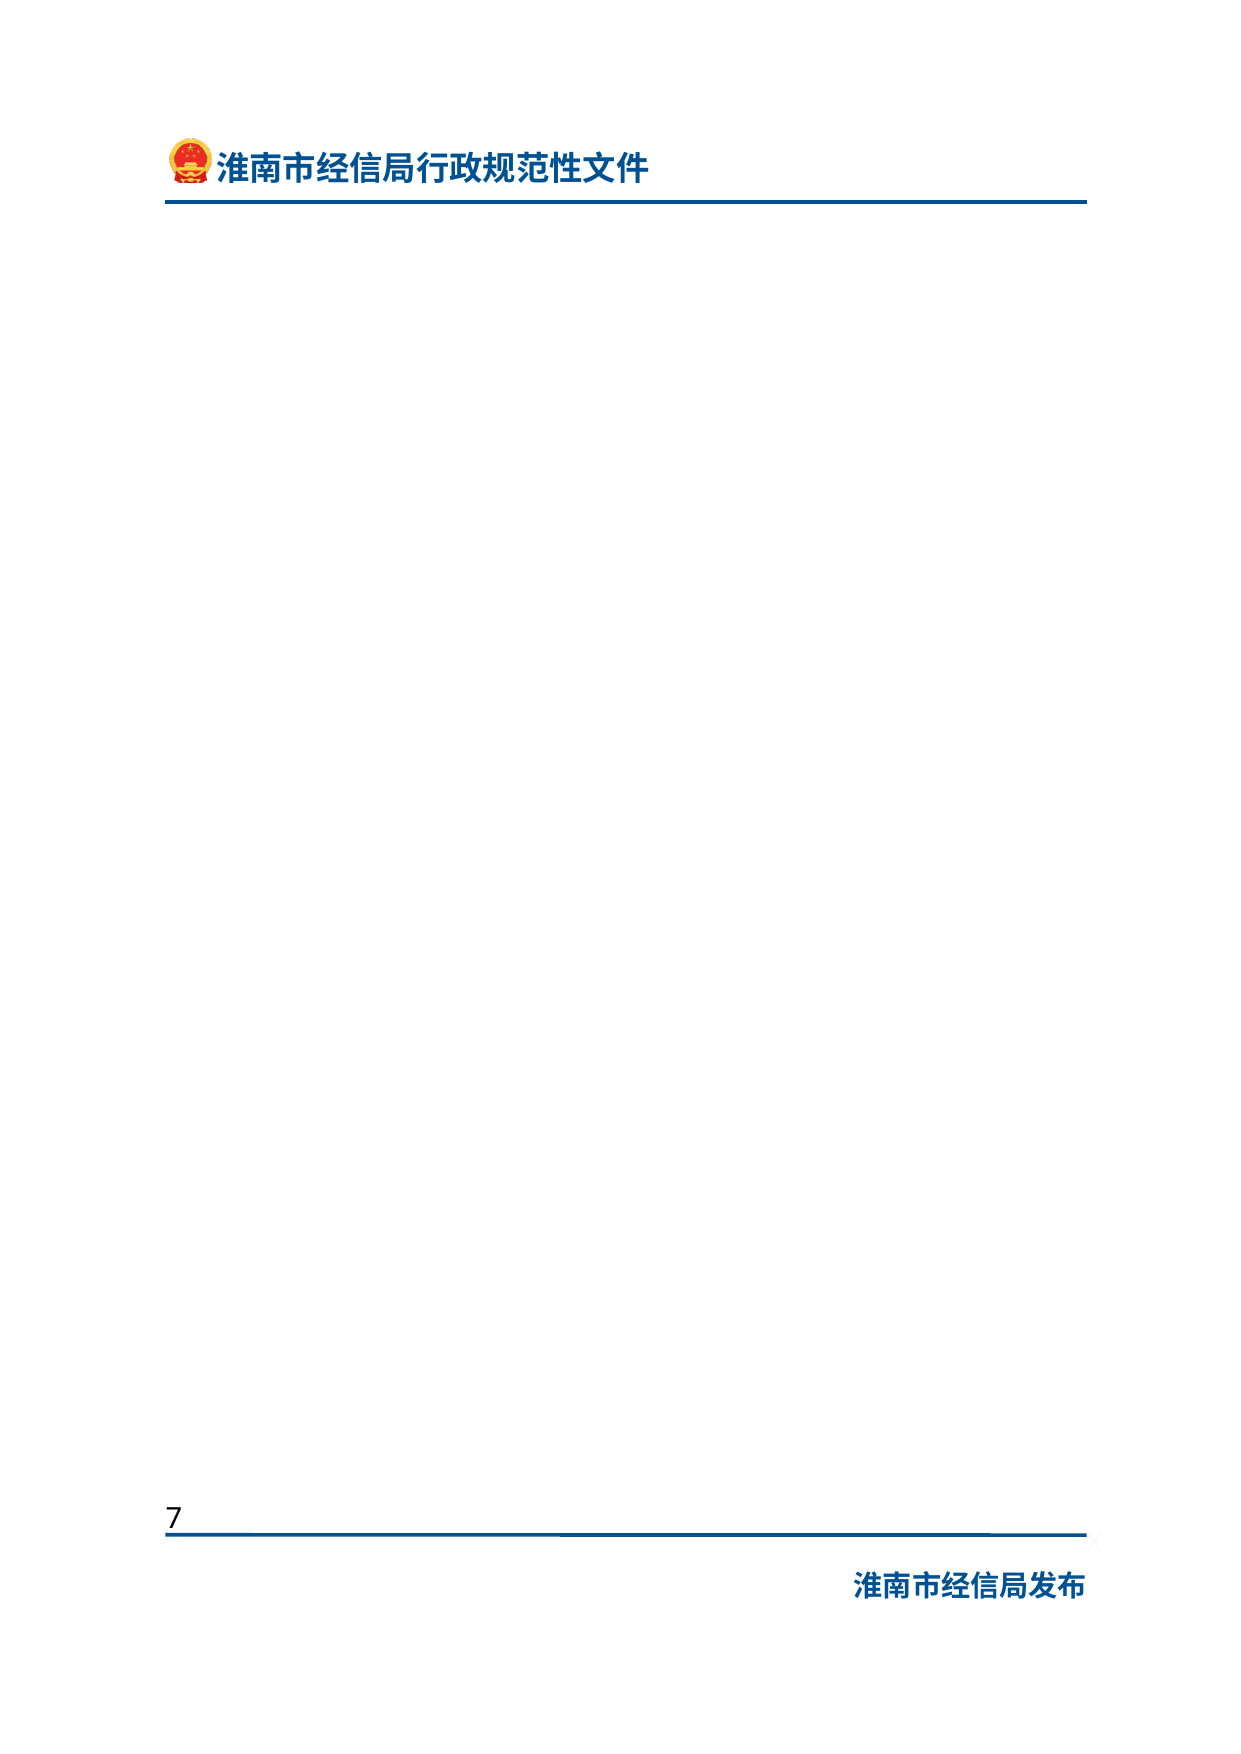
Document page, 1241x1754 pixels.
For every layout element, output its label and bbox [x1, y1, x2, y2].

picture [165, 136, 216, 187]
